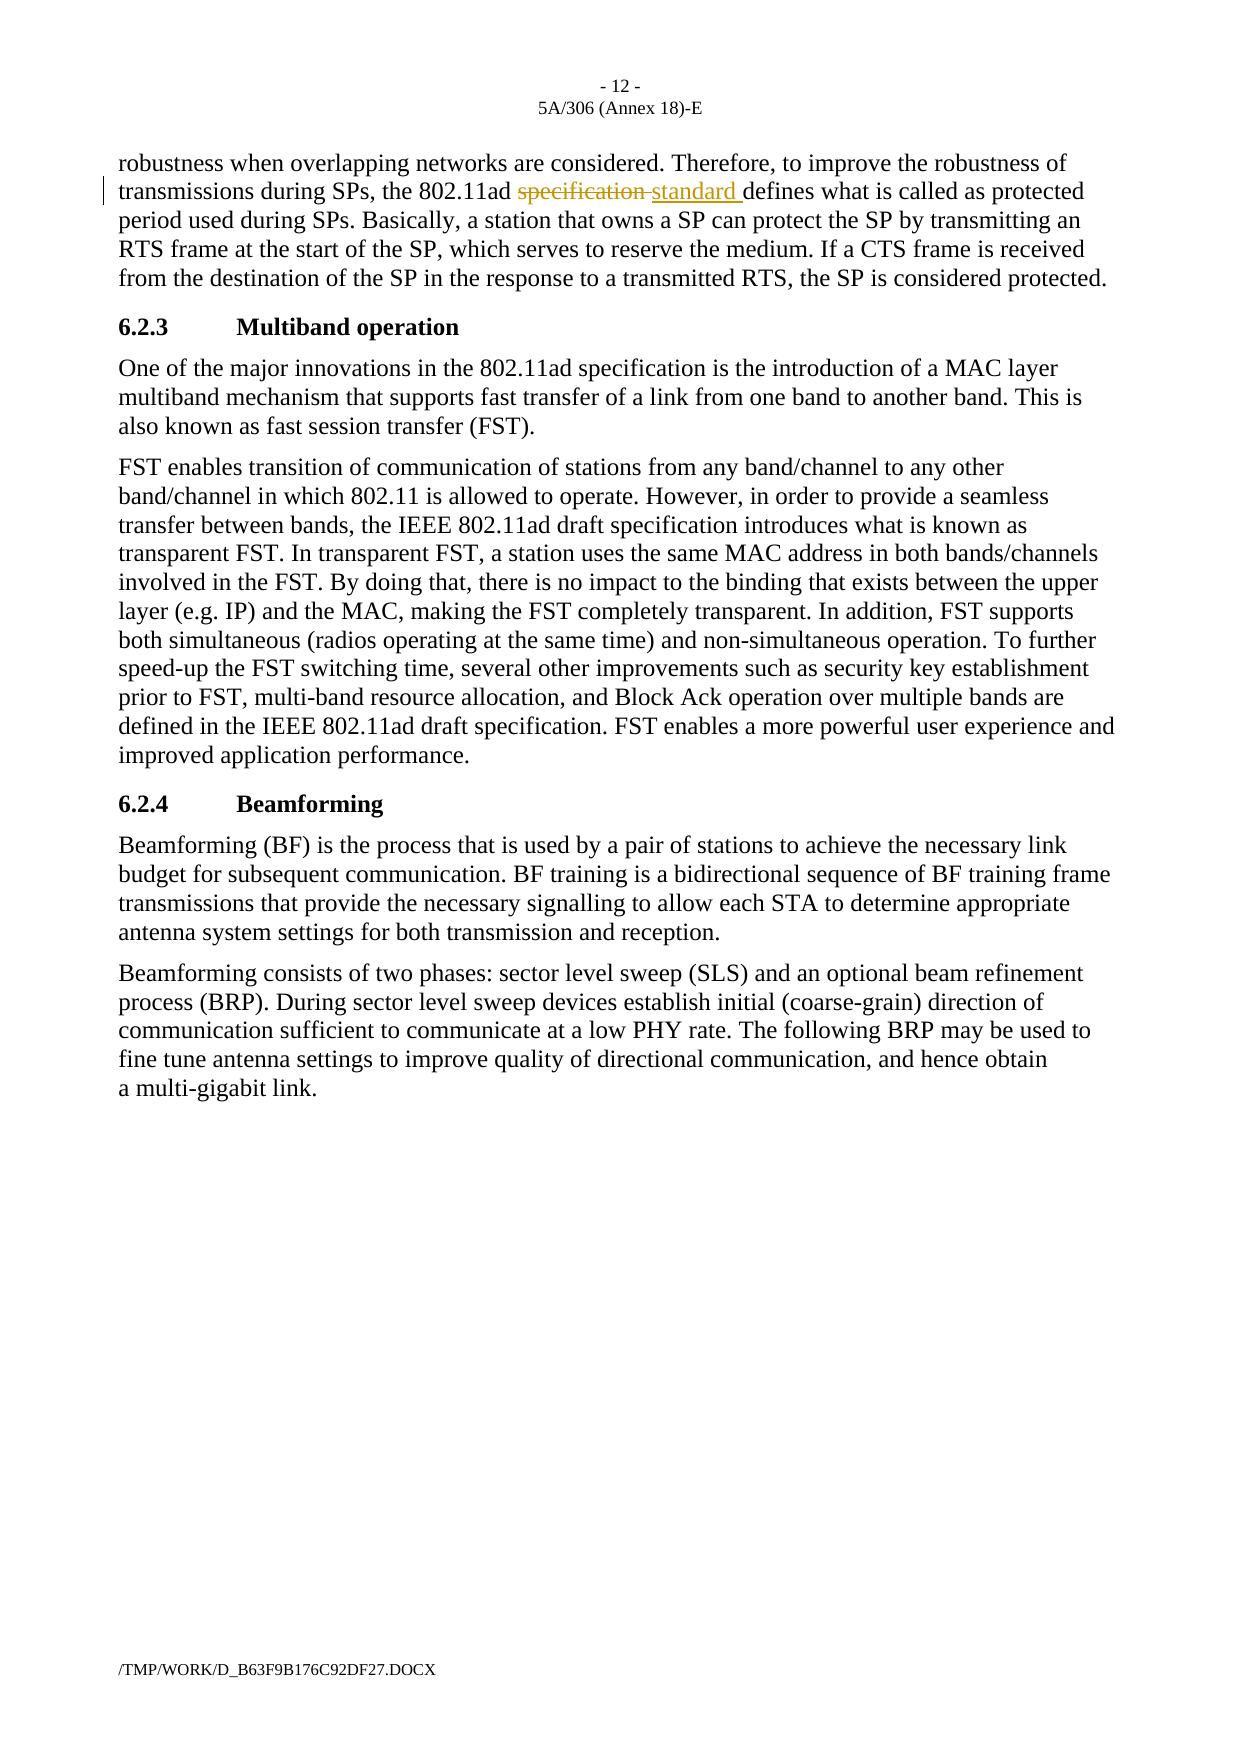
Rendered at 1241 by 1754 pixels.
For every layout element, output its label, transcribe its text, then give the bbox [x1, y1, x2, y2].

subtitle 6.2.3 Multiband operation [118, 312, 1122, 341]
text Beamforming (BF) is the process that is used by a pair of stations to achieve the necessary link budget for subsequent communication. BF training is a bidirectional sequence of BF training frame transmissions that provide the necessary signalling to allow each STA to determine appropriate antenna system settings for both transmission and reception. [118, 831, 1122, 946]
text FST enables transition of communication of stations from any band/channel to any other band/channel in which 802.11 is allowed to operate. However, in order to provide a seamless transfer between bands, the IEEE 802.11ad draft specification introduces what is known as transparent FST. In transparent FST, a station uses the same MAC address in both bands/channels involved in the FST. By doing that, there is no impact to the binding that exists between the upper layer (e.g. IP) and the MAC, making the FST completely transparent. In addition, FST supports both simultaneous (radios operating at the same time) and non-simultaneous operation. To further speed-up the FST switching time, several other improvements such as security key establishment prior to FST, multi-band resource allocation, and Block Ack operation over multiple bands are defined in the IEEE 802.11ad draft specification. FST enables a more powerful user experience and improved application performance. [118, 452, 1122, 768]
text Beamforming consists of two phases: sector level sweep (SLS) and an optional beam refinement process (BRP). During sector level sweep devices establish initial (coarse-grain) direction of communication sufficient to communicate at a low PHY rate. The following BRP may be used to fine tune antenna settings to improve quality of directional communication, and hence obtain a multi-gigabit link. [118, 958, 1122, 1102]
subtitle 6.2.4 Beamforming [118, 789, 1122, 818]
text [118, 148, 1122, 291]
text One of the major innovations in the 802.11ad specification is the introduction of a MAC layer multiband mechanism that supports fast transfer of a link from one band to another band. This is also known as fast session transfer (FST). [118, 353, 1122, 440]
